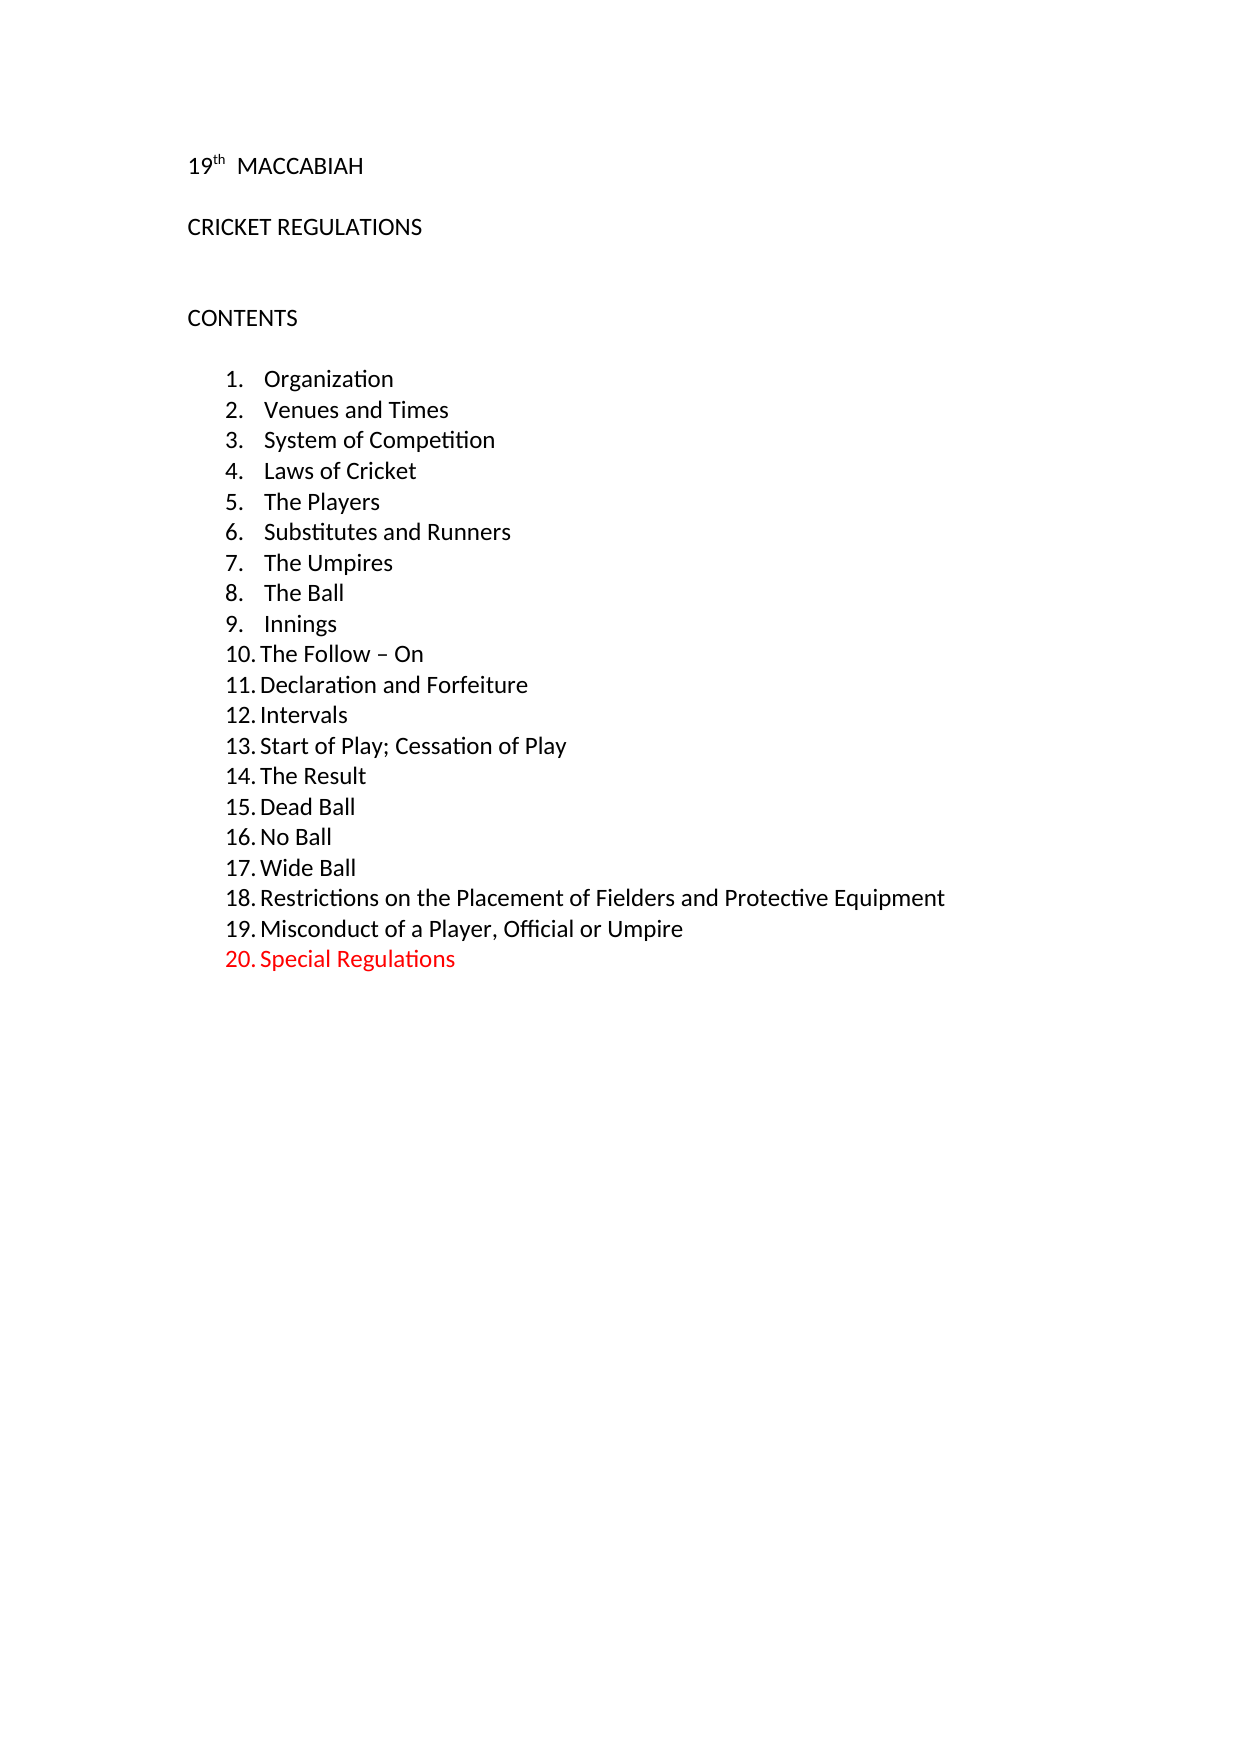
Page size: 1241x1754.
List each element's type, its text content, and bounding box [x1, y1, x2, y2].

text 13. Start of Play; Cessation of Play [225, 730, 1053, 760]
text 19. Misconduct of a Player, Official or Umpire [225, 913, 1053, 943]
text 20. Special Regulations [225, 943, 1053, 974]
text 2. Venues and Times [225, 394, 1053, 425]
text 6. Substitutes and Runners [225, 516, 1053, 547]
text 12. Intervals [225, 699, 1053, 730]
text 15. Dead Ball [225, 791, 1053, 821]
text CRICKET REGULATIONS [187, 211, 1053, 242]
text 9. Innings [225, 608, 1053, 638]
text 17. Wide Ball [225, 852, 1053, 882]
text 14. The Result [225, 760, 1053, 791]
text 5. The Players [225, 486, 1053, 516]
text CONTENTS [187, 303, 1053, 333]
text 3. System of Competition [225, 425, 1053, 455]
text 11. Declaration and Forfeiture [225, 669, 1053, 699]
text 10. The Follow – On [225, 638, 1053, 669]
text 8. The Ball [225, 577, 1053, 608]
text 18. Restrictions on the Placement of Fielders and Protective Equipment [225, 882, 1053, 913]
text 19th MACCABIAH [187, 150, 1053, 181]
text 7. The Umpires [225, 547, 1053, 577]
text 16. No Ball [225, 821, 1053, 852]
text 1. Organization [225, 364, 1053, 394]
text 4. Laws of Cricket [225, 455, 1053, 486]
